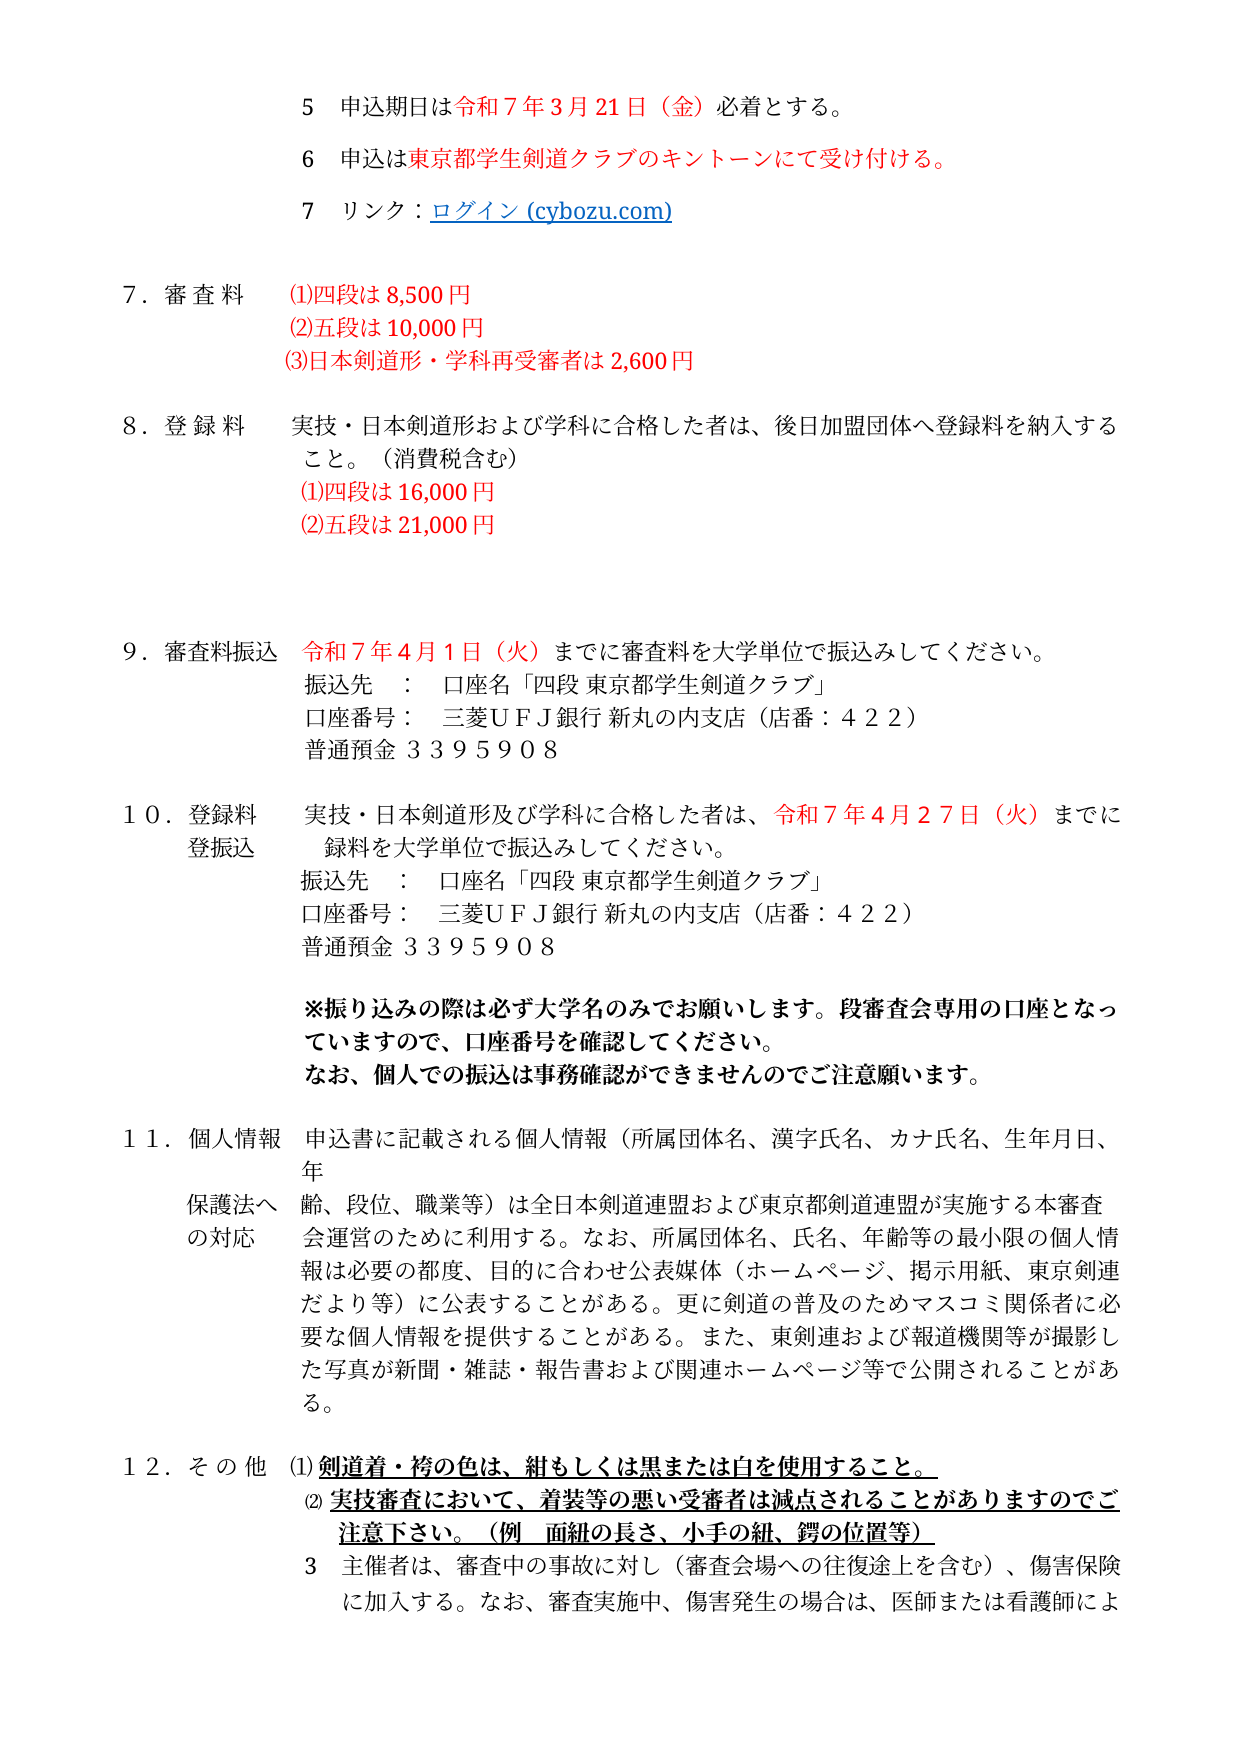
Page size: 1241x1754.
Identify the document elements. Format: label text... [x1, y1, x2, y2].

text の対応 会運営のために利用する。なお、所属団体名、氏名、年齢等の最小限の個人情報は必要の都度、目的に合わせ公表媒体（ホームページ、掲示用紙、東京剣連だより等）に公表することがある。更に剣道の普及のためマスコミ関係者に必要な個人情報を提供することがある。また、東剣連および報道機関等が撮影した写真が新聞・雑誌・報告書および関連ホームページ等で公開されることがある。 [186, 1220, 1122, 1418]
text ７．審査料 ⑴四段は8,500円 [118, 277, 1122, 310]
text ⑵ 実技審査において、着装等の悪い受審者は減点されることがありますのでご注意下さい。（例 面紐の長さ、小手の紐、鍔の位置等） [304, 1482, 1122, 1548]
text ⑵五段は10,000円 [118, 310, 1122, 343]
text １１．個人情報 申込書に記載される個人情報（所属団体名、漢字氏名、カナ氏名、生年月日、年 [118, 1121, 1122, 1187]
text 口座番号： 三菱ＵＦＪ銀行 新丸の内支店（店番：４２２） [140, 896, 1122, 928]
list リンク：ログイン (cybozu.com) [301, 193, 1122, 227]
text ⑵五段は21,000円 [118, 507, 1122, 540]
text 保護法へ 齢、段位、職業等）は全日本剣道連盟および東京都剣道連盟が実施する本審査 [186, 1187, 1122, 1220]
text 普通預金 ３３９５９０８ [118, 928, 1122, 961]
list 申込は東京都学生剣道クラブのキントーンにて受け付ける。 [301, 141, 1122, 174]
text 口座番号： 三菱ＵＦＪ銀行 新丸の内支店（店番：４２２） [293, 699, 1122, 732]
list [304, 1548, 1122, 1617]
text １０．登録料 実技・日本剣道形及び学科に合格した者は、令和７年4月2７日（火）までに登振込 録料を大学単位で振込みしてください。 [118, 797, 1122, 863]
text ※振り込みの際は必ず大学名のみでお願いします。段審査会専用の口座となっていますので、口座番号を確認してください。 [304, 991, 1122, 1057]
text ９．審査料振込 令和７年4月1日（火）までに審査料を大学単位で振込みしてください。 [118, 633, 1122, 667]
text ⑴四段は16,000円 [118, 473, 1122, 507]
list 申込期日は令和７年3月21日（金）必着とする。 [301, 89, 1122, 122]
text 振込先 ： 口座名「四段 東京都学生剣道クラブ」 [293, 667, 1122, 699]
text なお、個人での振込は事務確認ができませんのでご注意願います。 [293, 1057, 1122, 1090]
text 振込先 ： 口座名「四段 東京都学生剣道クラブ」 [140, 863, 1122, 896]
text ８．登録料 実技・日本剣道形および学科に合格した者は、後日加盟団体へ登録料を納入すること。（消費税含む） [118, 408, 1122, 473]
text ⑶日本剣道形・学科再受審者は2,600円 [118, 343, 1122, 376]
text 普通預金 ３３９５９０８ [293, 732, 1122, 765]
text １２．その他 ⑴ 剣道着・袴の色は、紺もしくは黒または白を使用すること。 [118, 1449, 1122, 1482]
